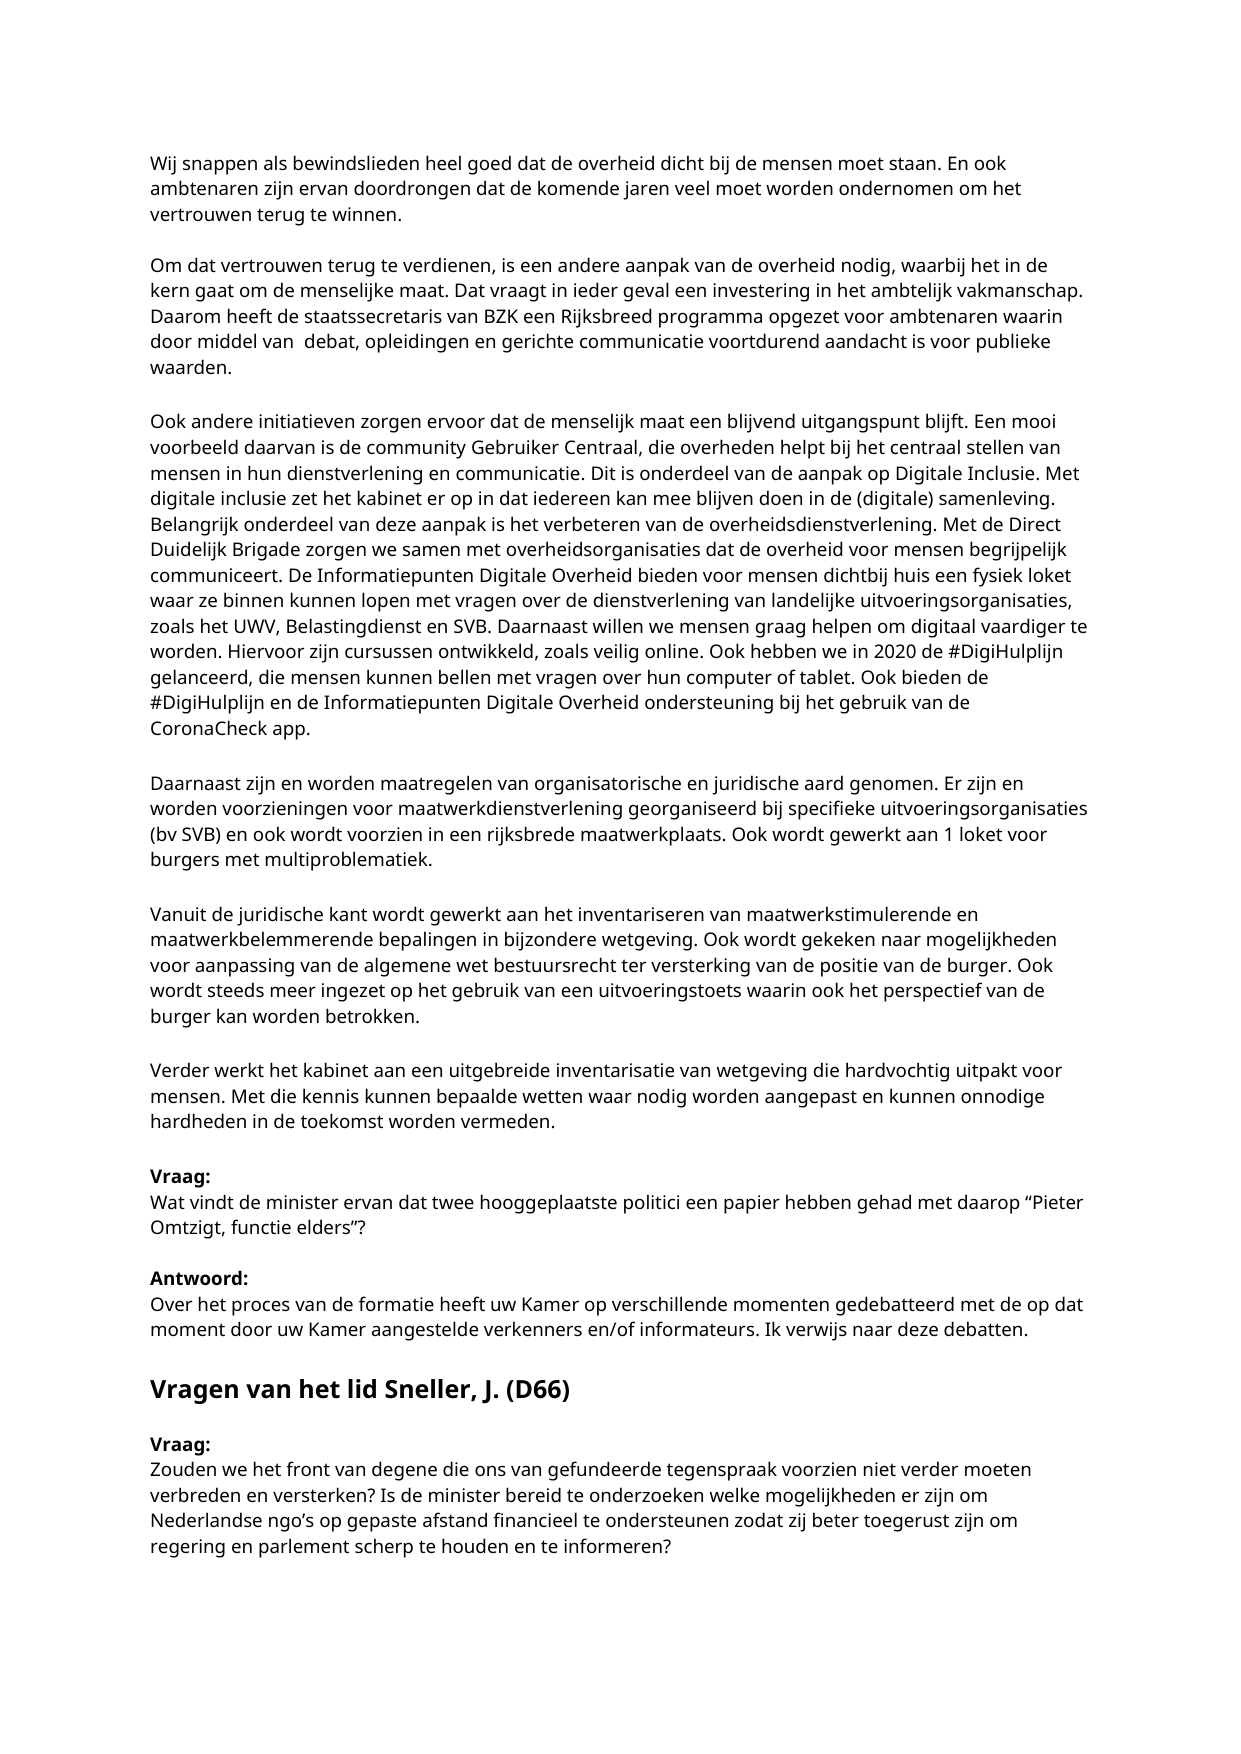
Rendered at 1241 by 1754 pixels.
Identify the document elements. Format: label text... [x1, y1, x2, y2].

text Vanuit de juridische kant wordt gewerkt aan het inventariseren van maatwerkstimulerende en maatwerkbelemmerende bepalingen in bijzondere wetgeving. Ook wordt gekeken naar mogelijkheden voor aanpassing van de algemene wet bestuursrecht ter versterking van de positie van de burger. Ook wordt steeds meer ingezet op het gebruik van een uitvoeringstoets waarin ook het perspectief van de burger kan worden betrokken. [150, 901, 1090, 1029]
text Vraag: Wat vindt de minister ervan dat twee hooggeplaatste politici een papier hebben gehad met daarop “Pieter Omtzigt, functie elders”? Antwoord: Over het proces van de formatie heeft uw Kamer op verschillende momenten gedebatteerd met de op dat moment door uw Kamer aangestelde verkenners en/of informateurs. Ik verwijs naar deze debatten. [150, 1163, 1090, 1342]
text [150, 1371, 1090, 1584]
text Ook andere initiatieven zorgen ervoor dat de menselijk maat een blijvend uitgangspunt blijft. Een mooi voorbeeld daarvan is de community Gebruiker Centraal, die overheden helpt bij het centraal stellen van mensen in hun dienstverlening en communicatie. Dit is onderdeel van de aanpak op Digitale Inclusie. Met digitale inclusie zet het kabinet er op in dat iedereen kan mee blijven doen in de (digitale) samenleving. Belangrijk onderdeel van deze aanpak is het verbeteren van de overheidsdienstverlening. Met de Direct Duidelijk Brigade zorgen we samen met overheidsorganisaties dat de overheid voor mensen begrijpelijk communiceert. De Informatiepunten Digitale Overheid bieden voor mensen dichtbij huis een fysiek loket waar ze binnen kunnen lopen met vragen over de dienstverlening van landelijke uitvoeringsorganisaties, zoals het UWV, Belastingdienst en SVB. Daarnaast willen we mensen graag helpen om digitaal vaardiger te worden. Hiervoor zijn cursussen ontwikkeld, zoals veilig online. Ook hebben we in 2020 de #DigiHulplijn gelanceerd, die mensen kunnen bellen met vragen over hun computer of tablet. Ook bieden de #DigiHulplijn en de Informatiepunten Digitale Overheid ondersteuning bij het gebruik van de CoronaCheck app. [150, 409, 1090, 741]
text Verder werkt het kabinet aan een uitgebreide inventarisatie van wetgeving die hardvochtig uitpakt voor mensen. Met die kennis kunnen bepaalde wetten waar nodig worden aangepast en kunnen onnodige hardheden in de toekomst worden vermeden. [150, 1058, 1090, 1134]
text Daarnaast zijn en worden maatregelen van organisatorische en juridische aard genomen. Er zijn en worden voorzieningen voor maatwerkdienstverlening georganiseerd bij specifieke uitvoeringsorganisaties (bv SVB) en ook wordt voorzien in een rijksbrede maatwerkplaats. Ook wordt gewerkt aan 1 loket voor burgers met multiproblematiek. [150, 770, 1090, 872]
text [150, 150, 1090, 380]
